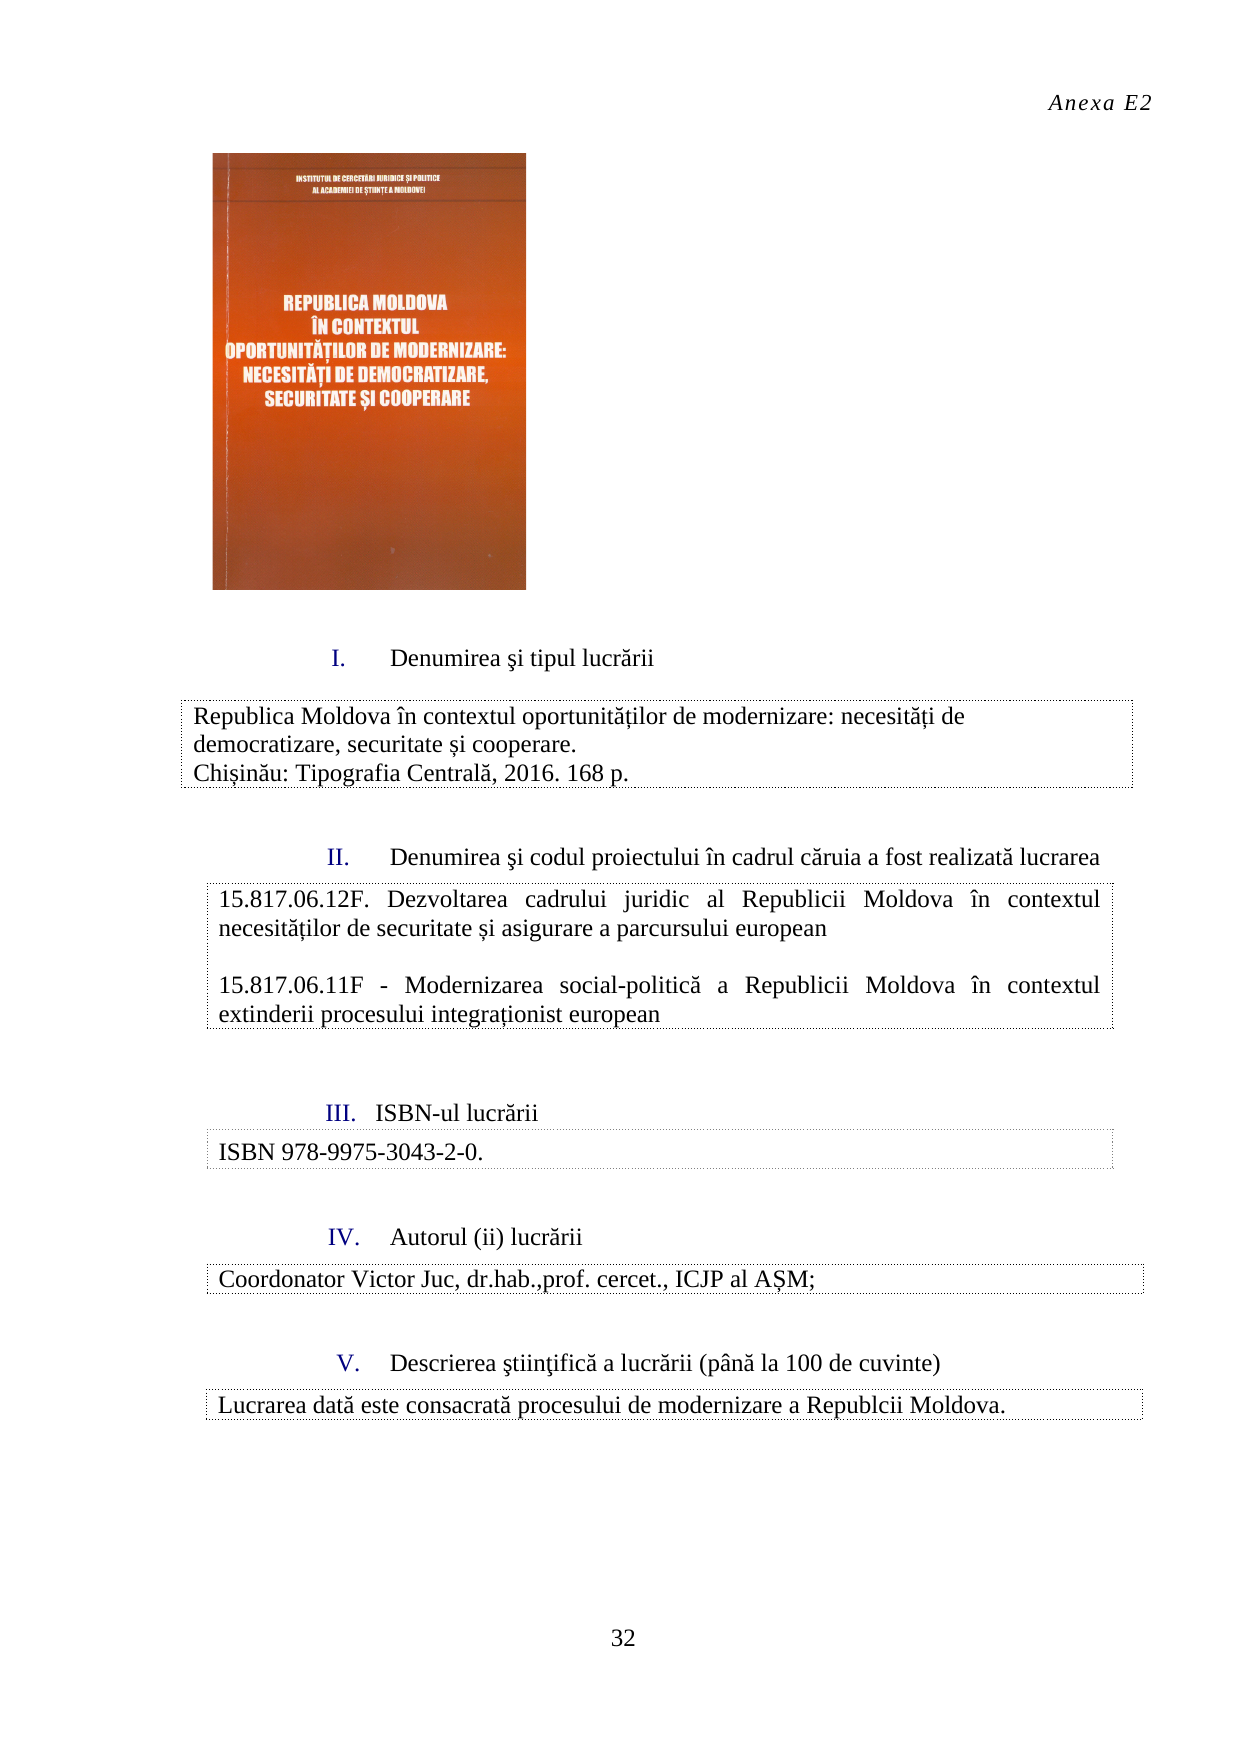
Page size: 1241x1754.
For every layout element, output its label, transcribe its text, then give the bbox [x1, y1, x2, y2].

table_header Lucrarea dată este consacrată procesului de modernizare a Republcii Moldova. [206, 1389, 1142, 1419]
list Autorul (ii) lucrării [346, 1222, 1152, 1251]
table_header ISBN 978-9975-3043-2-0. [207, 1129, 1113, 1167]
picture [212, 153, 527, 590]
list Denumirea şi tipul lucrării [346, 643, 1152, 672]
list Descrierea ştiinţifică a lucrării (până la 100 de cuvinte) [346, 1348, 1152, 1377]
table_header 15.817.06.12F. Dezvoltarea cadrului juridic al Republicii Moldova în contextul necesităților de securitate și asigurare a parcursului european 15.817.06.11F - Modernizarea social-politică a Republicii Moldova în contextul extinderii procesului integraționist european [207, 883, 1113, 1028]
table_header Republica Moldova în contextul oportunităților de modernizare: necesități de democratizare, securitate și cooperare. Chișinău: Tipografia Centrală, 2016. 168 p. [182, 700, 1133, 787]
list Denumirea şi codul proiectului în cadrul căruia a fost realizată lucrarea [346, 842, 1152, 871]
list ISBN-ul lucrării [356, 1091, 1152, 1129]
text Anexa E2 [94, 89, 1152, 115]
table_header Coordonator Victor Juc, dr.hab.,prof. cercet., ICJP al AȘM; [207, 1264, 1143, 1293]
